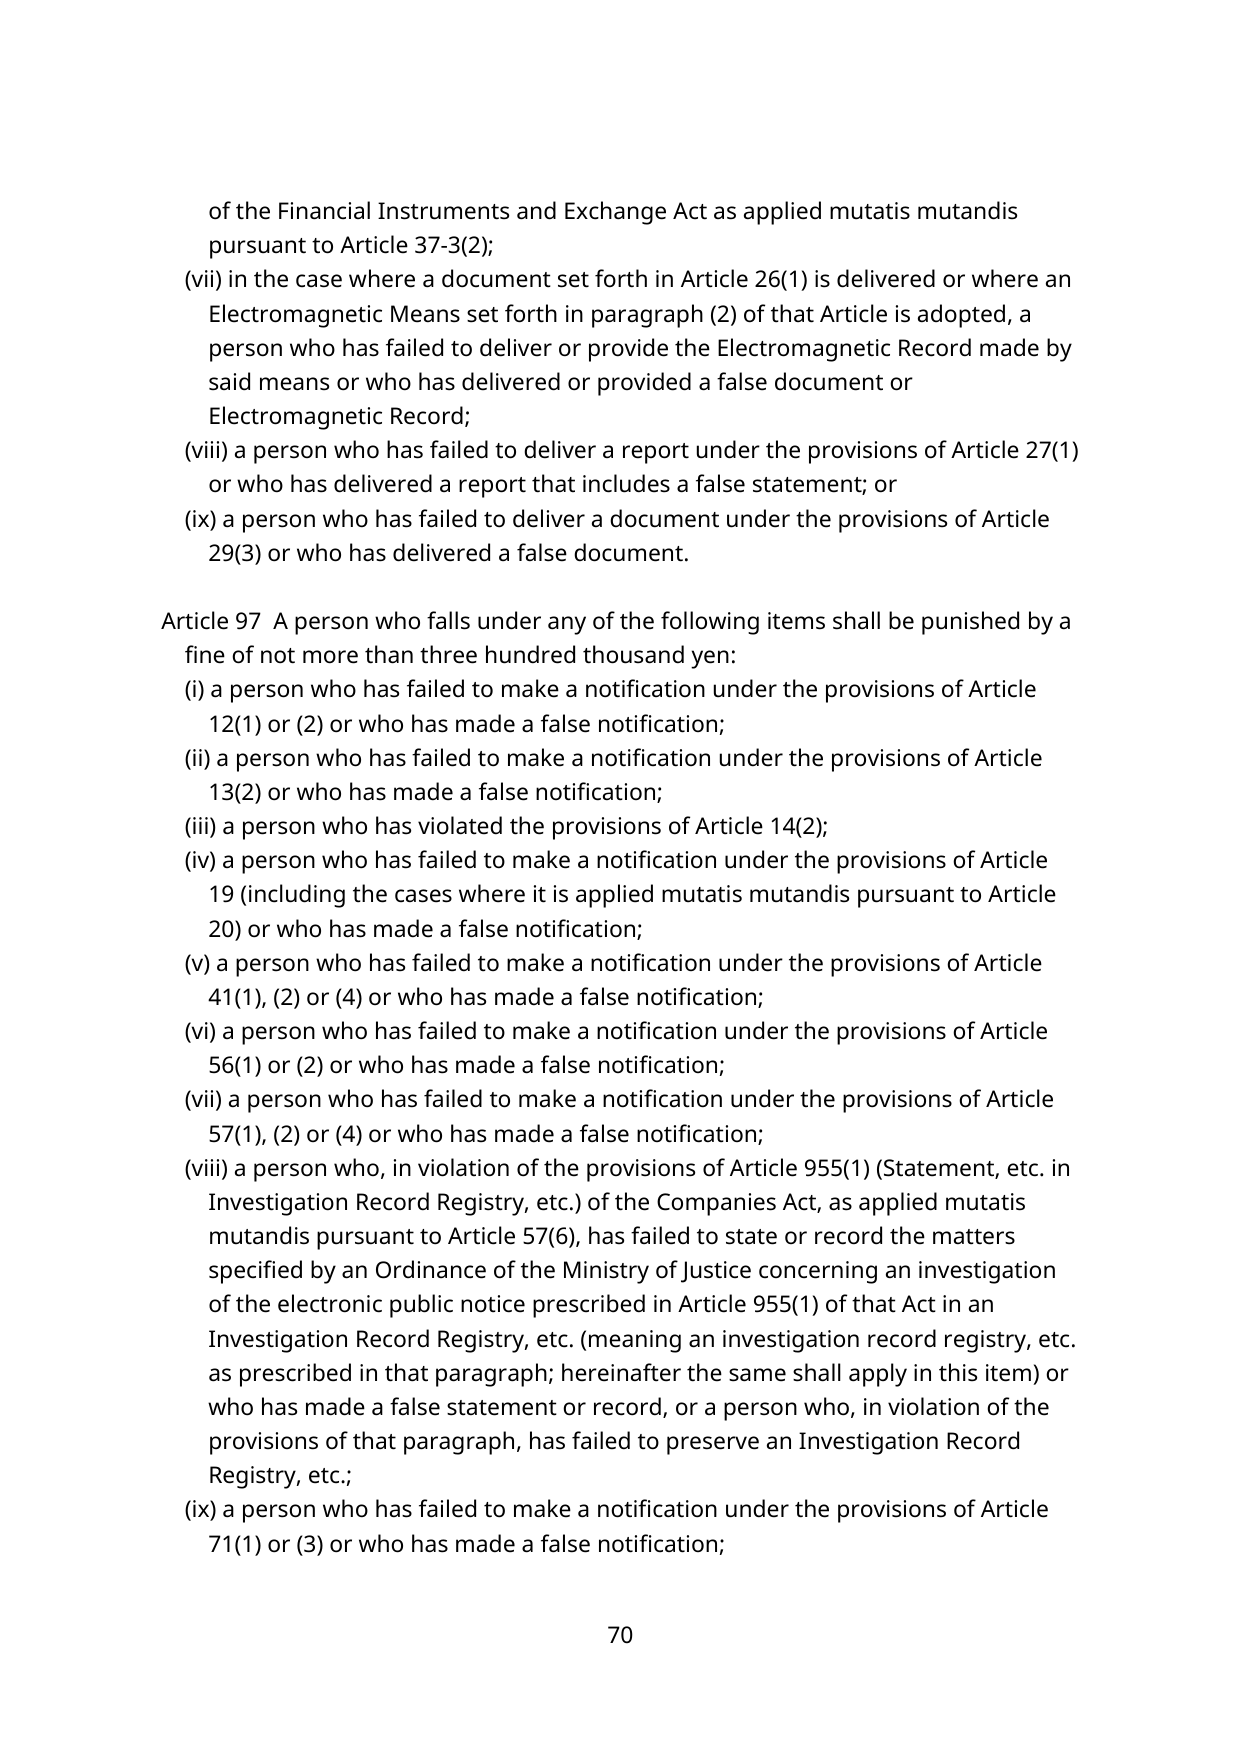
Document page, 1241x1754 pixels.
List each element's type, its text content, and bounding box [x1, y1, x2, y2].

text (i) a person who has failed to make a notification under the provisions of Article 12(1) or (2) or who has made a false notification; [184, 672, 1079, 740]
text (iv) a person who has failed to make a notification under the provisions of Article 19 (including the cases where it is applied mutatis mutandis pursuant to Article 20) or who has made a false notification; [184, 843, 1079, 945]
text (iii) a person who has violated the provisions of Article 14(2); [184, 809, 1079, 843]
text (viii) a person who has failed to deliver a report under the provisions of Article 27(1) or who has delivered a report that includes a false statement; or [184, 433, 1079, 501]
text (viii) a person who, in violation of the provisions of Article 955(1) (Statement, etc. in Investigation Record Registry, etc.) of the Companies Act, as applied mutatis mutandis pursuant to Article 57(6), has failed to state or record the matters specified by an Ordinance of the Ministry of Justice concerning an investigation of the electronic public notice prescribed in Article 955(1) of that Act in an Investigation Record Registry, etc. (meaning an investigation record registry, etc. as prescribed in that paragraph; hereinafter the same shall apply in this item) or who has made a false statement or record, or a person who, in violation of the provisions of that paragraph, has failed to preserve an Investigation Record Registry, etc.; [184, 1150, 1079, 1492]
text Article 97 A person who falls under any of the following items shall be punished by a fine of not more than three hundred thousand yen: [161, 604, 1079, 672]
text (vii) a person who has failed to make a notification under the provisions of Article 57(1), (2) or (4) or who has made a false notification; [184, 1082, 1079, 1150]
text (v) a person who has failed to make a notification under the provisions of Article 41(1), (2) or (4) or who has made a false notification; [184, 945, 1079, 1014]
text (vi) a person who has failed to make a notification under the provisions of Article 56(1) or (2) or who has made a false notification; [184, 1014, 1079, 1082]
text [184, 194, 1079, 262]
text (ix) a person who has failed to deliver a document under the provisions of Article 29(3) or who has delivered a false document. [184, 501, 1079, 569]
text (vii) in the case where a document set forth in Article 26(1) is delivered or where an Electromagnetic Means set forth in paragraph (2) of that Article is adopted, a person who has failed to deliver or provide the Electromagnetic Record made by said means or who has delivered or provided a false document or Electromagnetic Record; [184, 262, 1079, 433]
text (ix) a person who has failed to make a notification under the provisions of Article 71(1) or (3) or who has made a false notification; [184, 1492, 1079, 1560]
text (ii) a person who has failed to make a notification under the provisions of Article 13(2) or who has made a false notification; [184, 740, 1079, 809]
